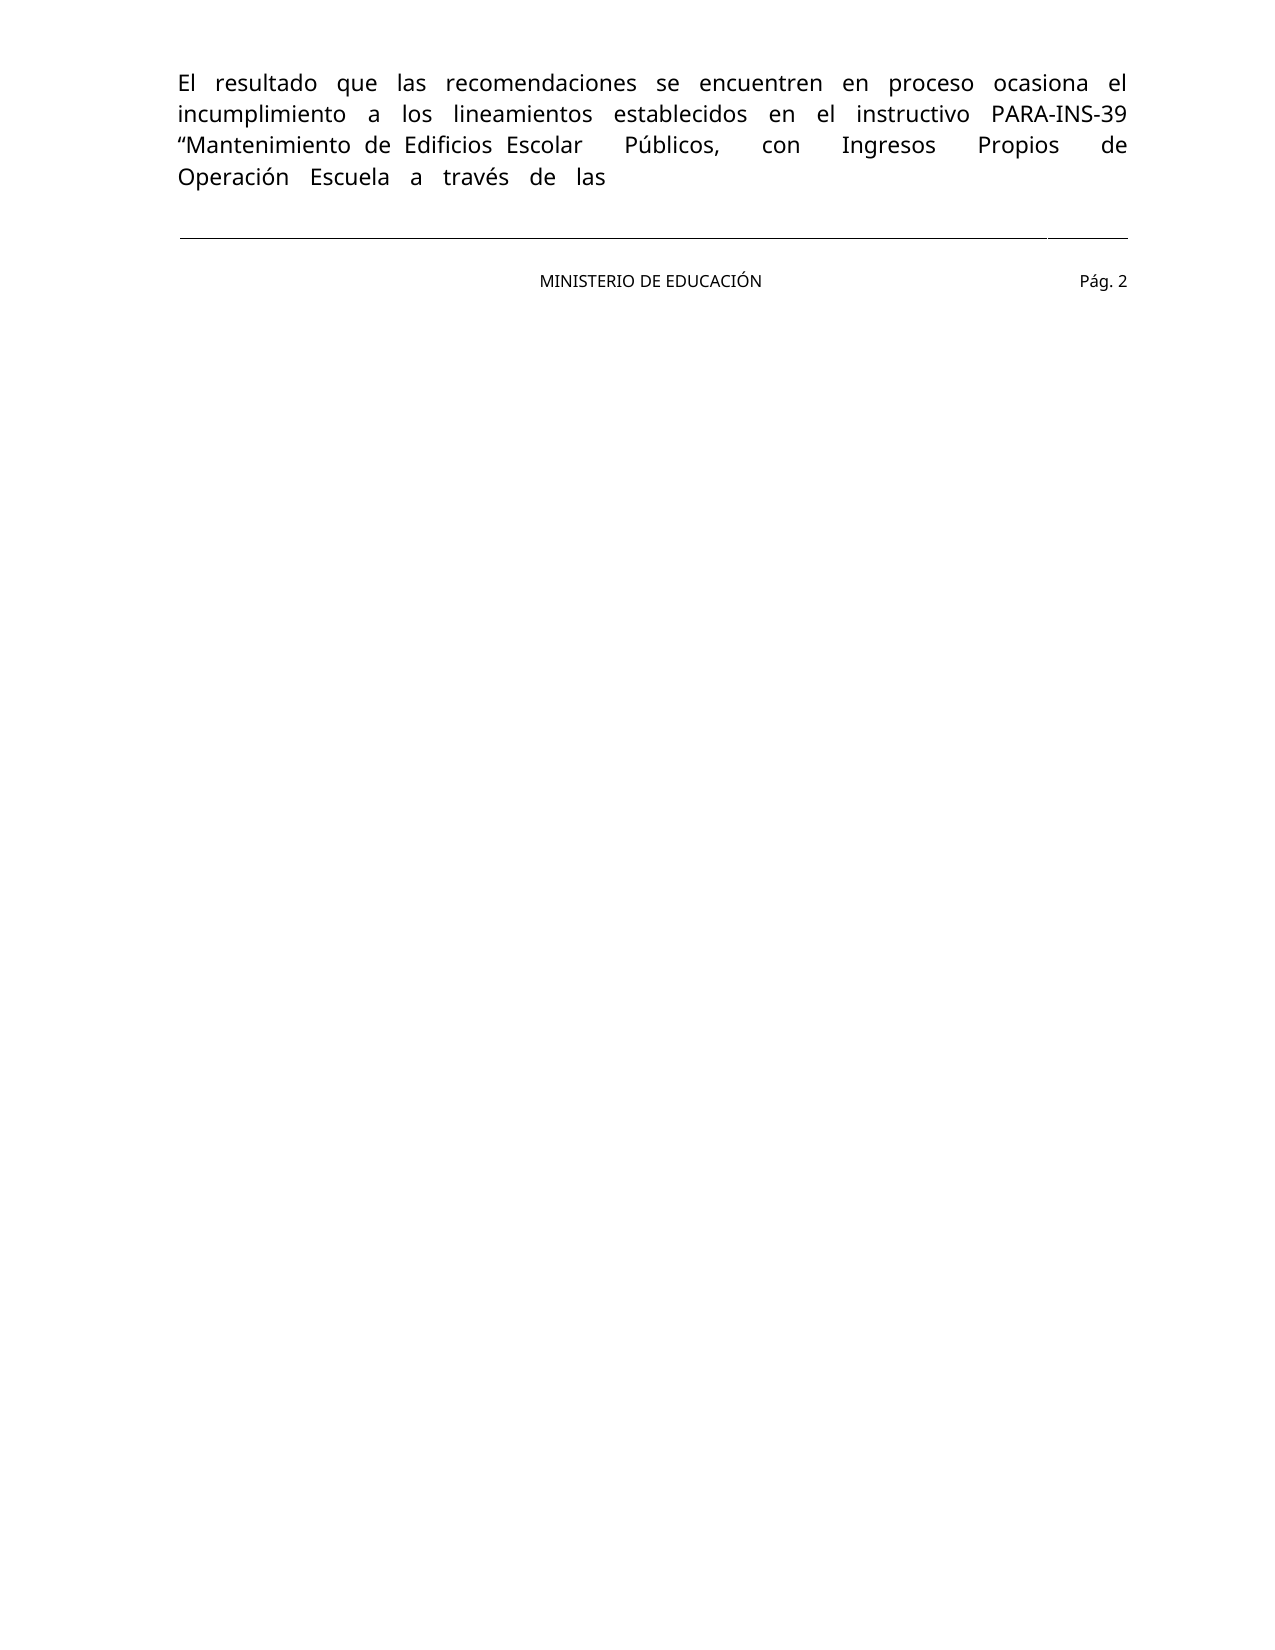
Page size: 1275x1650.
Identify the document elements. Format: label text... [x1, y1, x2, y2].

text MINISTERIO DE EDUCACIÓN Pág. 2 [539, 269, 1139, 292]
text El resultado que las recomendaciones se encuentren en proceso ocasiona el incumplimiento a los lineamientos establecidos en el instructivo PARA-INS-39 “Mantenimiento de Edificios Escolar Públicos, con Ingresos Propios de Operación Escuela a través de las [177, 67, 1128, 192]
